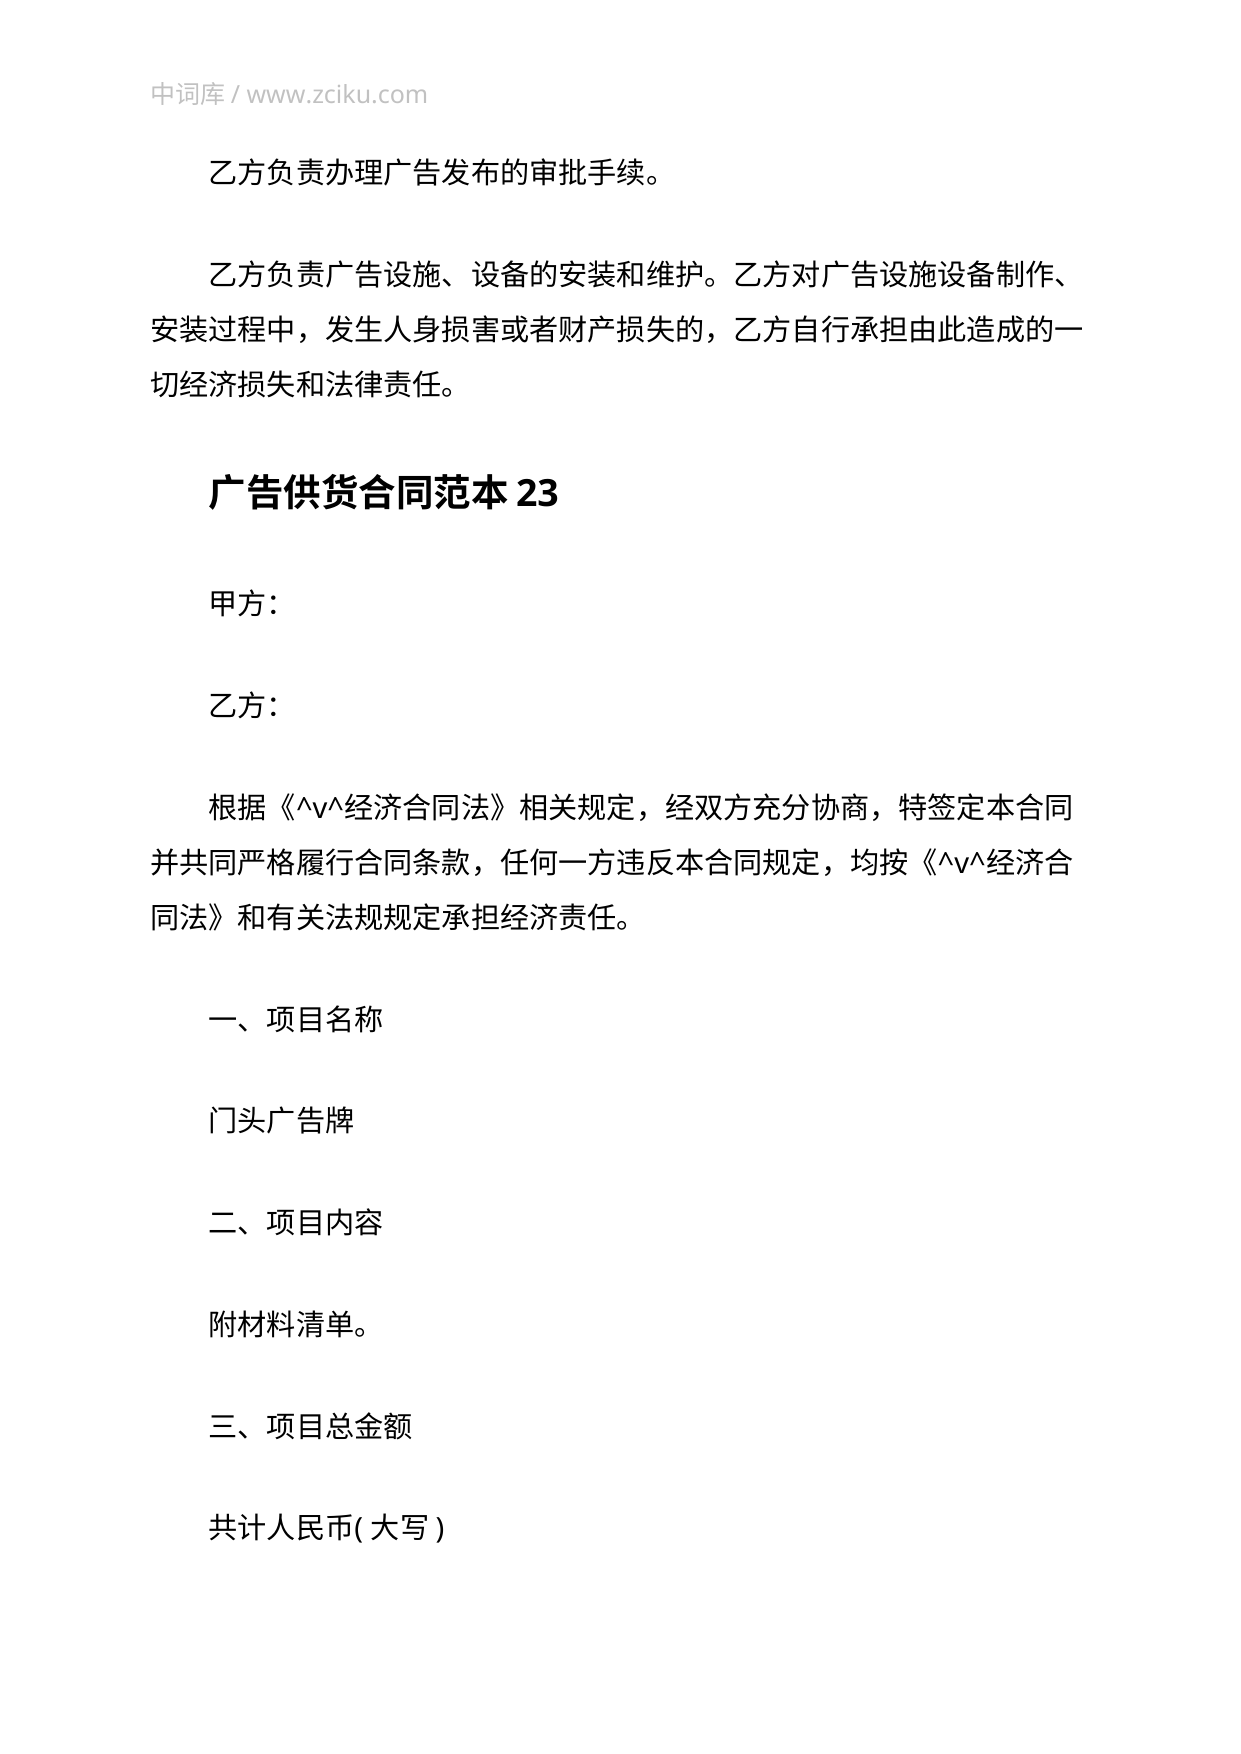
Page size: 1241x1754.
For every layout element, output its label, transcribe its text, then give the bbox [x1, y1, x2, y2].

text 乙方负责广告设施、设备的安装和维护。乙方对广告设施设备制作、安装过程中，发生人身损害或者财产损失的，乙方自行承担由此造成的一切经济损失和法律责任。 [150, 252, 1090, 404]
text 乙方： [150, 683, 1090, 725]
text 根据《^v^经济合同法》相关规定，经双方充分协商，特签定本合同并共同严格履行合同条款，任何一方违反本合同规定，均按《^v^经济合同法》和有关法规规定承担经济责任。 [150, 784, 1090, 937]
text 共计人民币( 大写 ) [150, 1505, 1090, 1547]
text 门头广告牌 [150, 1098, 1090, 1140]
text 广告供货合同范本23 [150, 463, 1090, 518]
text 附材料清单。 [150, 1302, 1090, 1344]
text 甲方： [150, 581, 1090, 623]
text 三、项目总金额 [150, 1403, 1090, 1446]
text 乙方负责办理广告发布的审批手续。 [150, 150, 1090, 192]
text 一、项目名称 [150, 996, 1090, 1038]
text 二、项目内容 [150, 1200, 1090, 1242]
